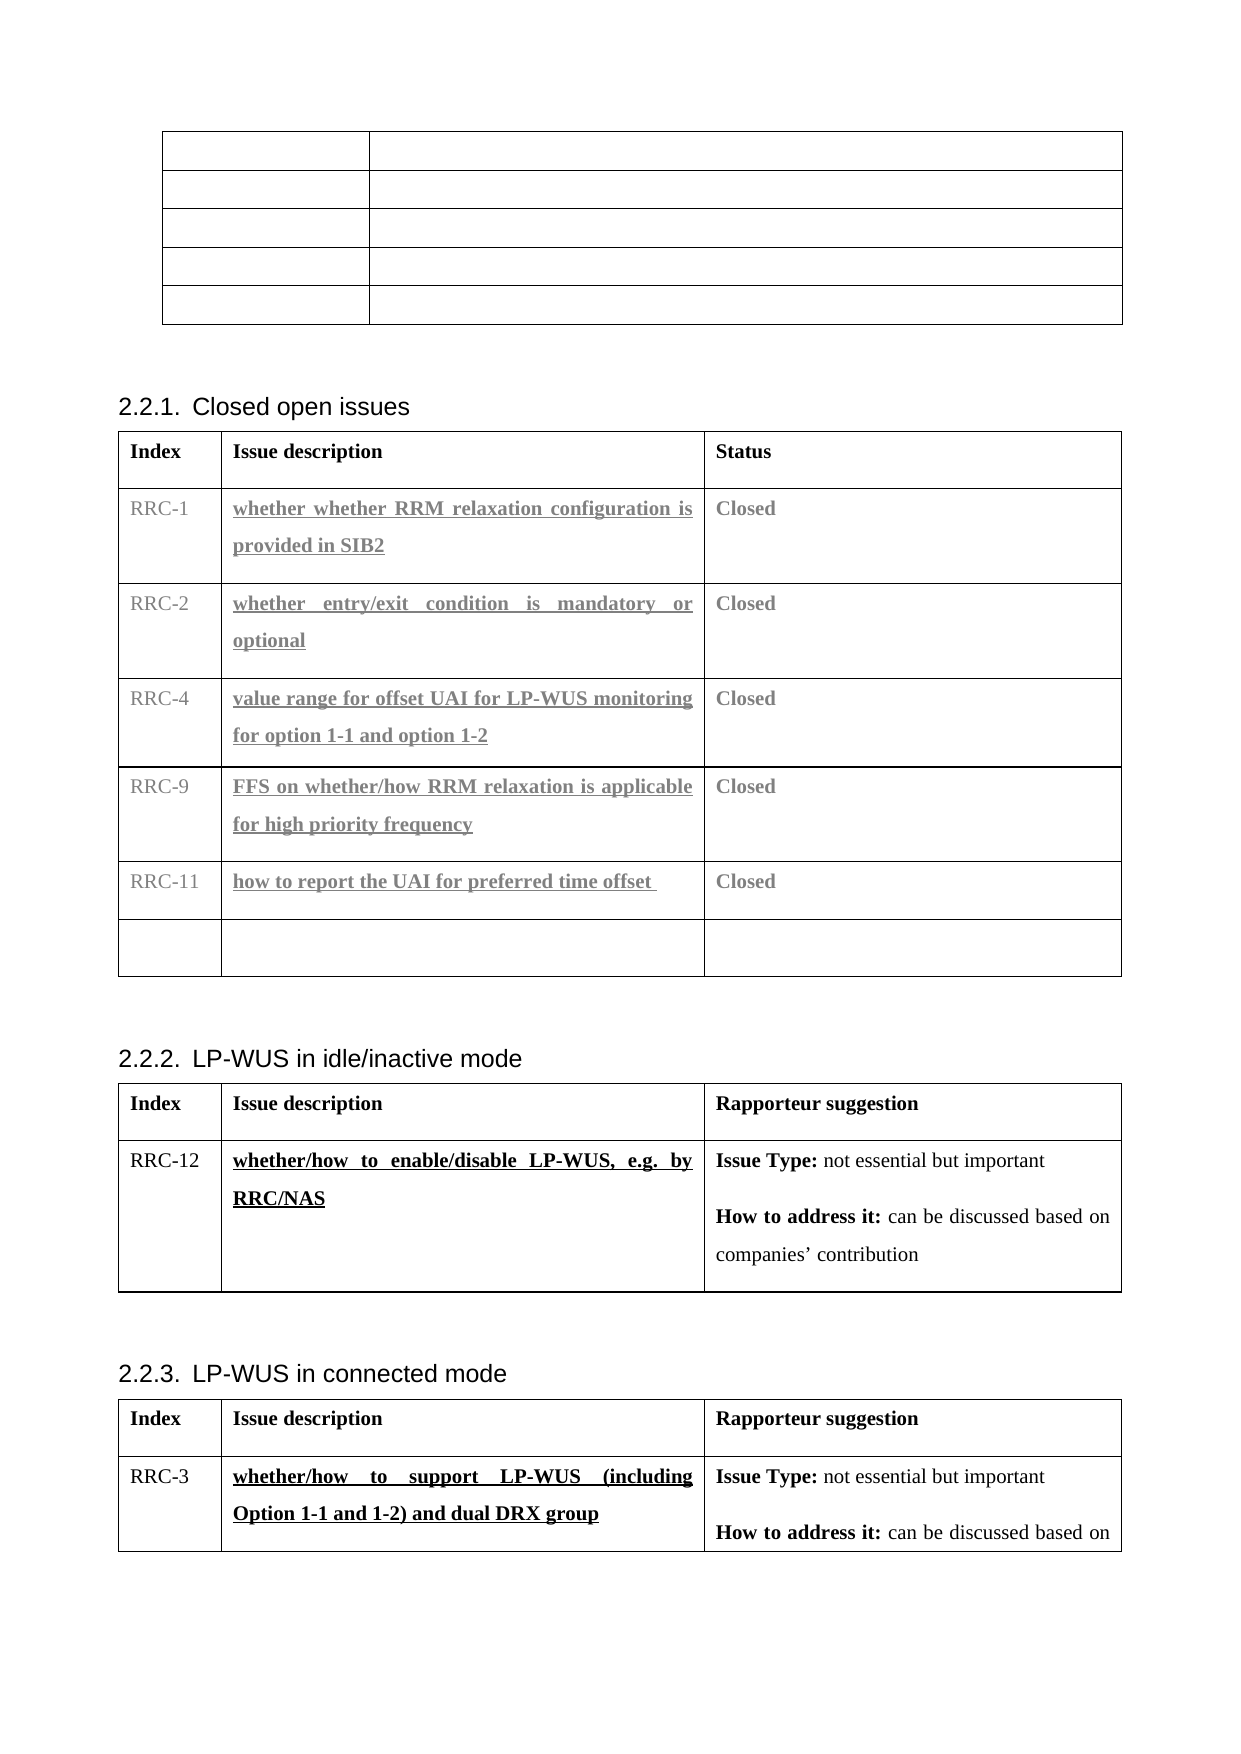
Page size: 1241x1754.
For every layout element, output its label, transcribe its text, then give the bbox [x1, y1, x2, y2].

table_cell [370, 209, 1122, 247]
table_header Issue description [222, 432, 704, 488]
table_cell [705, 920, 1121, 976]
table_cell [222, 1457, 704, 1551]
table_header Issue description [222, 1400, 704, 1456]
table_header Index [119, 1400, 221, 1456]
subtitle LP-WUS in idle/inactive mode [118, 1039, 1122, 1077]
table_cell [163, 286, 369, 324]
table_cell Closed [705, 862, 1121, 918]
table_cell [222, 920, 704, 976]
table_cell RRC-3 [119, 1457, 221, 1551]
table_cell RRC-9 [119, 768, 221, 861]
table_cell whether entry/exit condition is mandatory or optional [222, 584, 704, 678]
table_cell Issue Type: not essential but important How to address it: can be discussed based on companies’ contribution [705, 1141, 1121, 1291]
table_header Rapporteur suggestion [705, 1400, 1121, 1456]
table_cell how to report the UAI for preferred time offset [222, 862, 704, 918]
table_cell [370, 171, 1122, 208]
table_cell [370, 286, 1122, 324]
table_cell RRC-4 [119, 679, 221, 766]
table_cell Closed [705, 679, 1121, 766]
table_cell [119, 920, 221, 976]
table_cell RRC-11 [119, 862, 221, 918]
table_cell Closed [705, 489, 1121, 583]
table_header Rapporteur suggestion [705, 1084, 1121, 1140]
table_header Index [119, 432, 221, 488]
table_cell Closed [705, 584, 1121, 678]
subtitle LP-WUS in connected mode [118, 1355, 1122, 1392]
table_header Index [119, 1084, 221, 1140]
table_cell [370, 132, 1122, 169]
subtitle Closed open issues [118, 387, 1122, 425]
table_cell [163, 209, 369, 247]
table_cell [370, 248, 1122, 285]
table_cell [163, 248, 369, 285]
table_cell [163, 132, 369, 169]
table_cell [163, 171, 369, 208]
table_cell whether whether RRM relaxation configuration is provided in SIB2 [222, 489, 704, 583]
table_cell RRC-1 [119, 489, 221, 583]
table_cell Closed [705, 768, 1121, 861]
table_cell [705, 1457, 1121, 1551]
table_cell whether/how to enable/disable LP-WUS, e.g. by RRC/NAS [222, 1141, 704, 1291]
table_header Issue description [222, 1084, 704, 1140]
table_header Status [705, 432, 1121, 488]
table_cell FFS on whether/how RRM relaxation is applicable for high priority frequency [222, 768, 704, 861]
table_cell value range for offset UAI for LP-WUS monitoring for option 1-1 and option 1-2 [222, 679, 704, 766]
table_cell RRC-2 [119, 584, 221, 678]
table_cell RRC-12 [119, 1141, 221, 1291]
